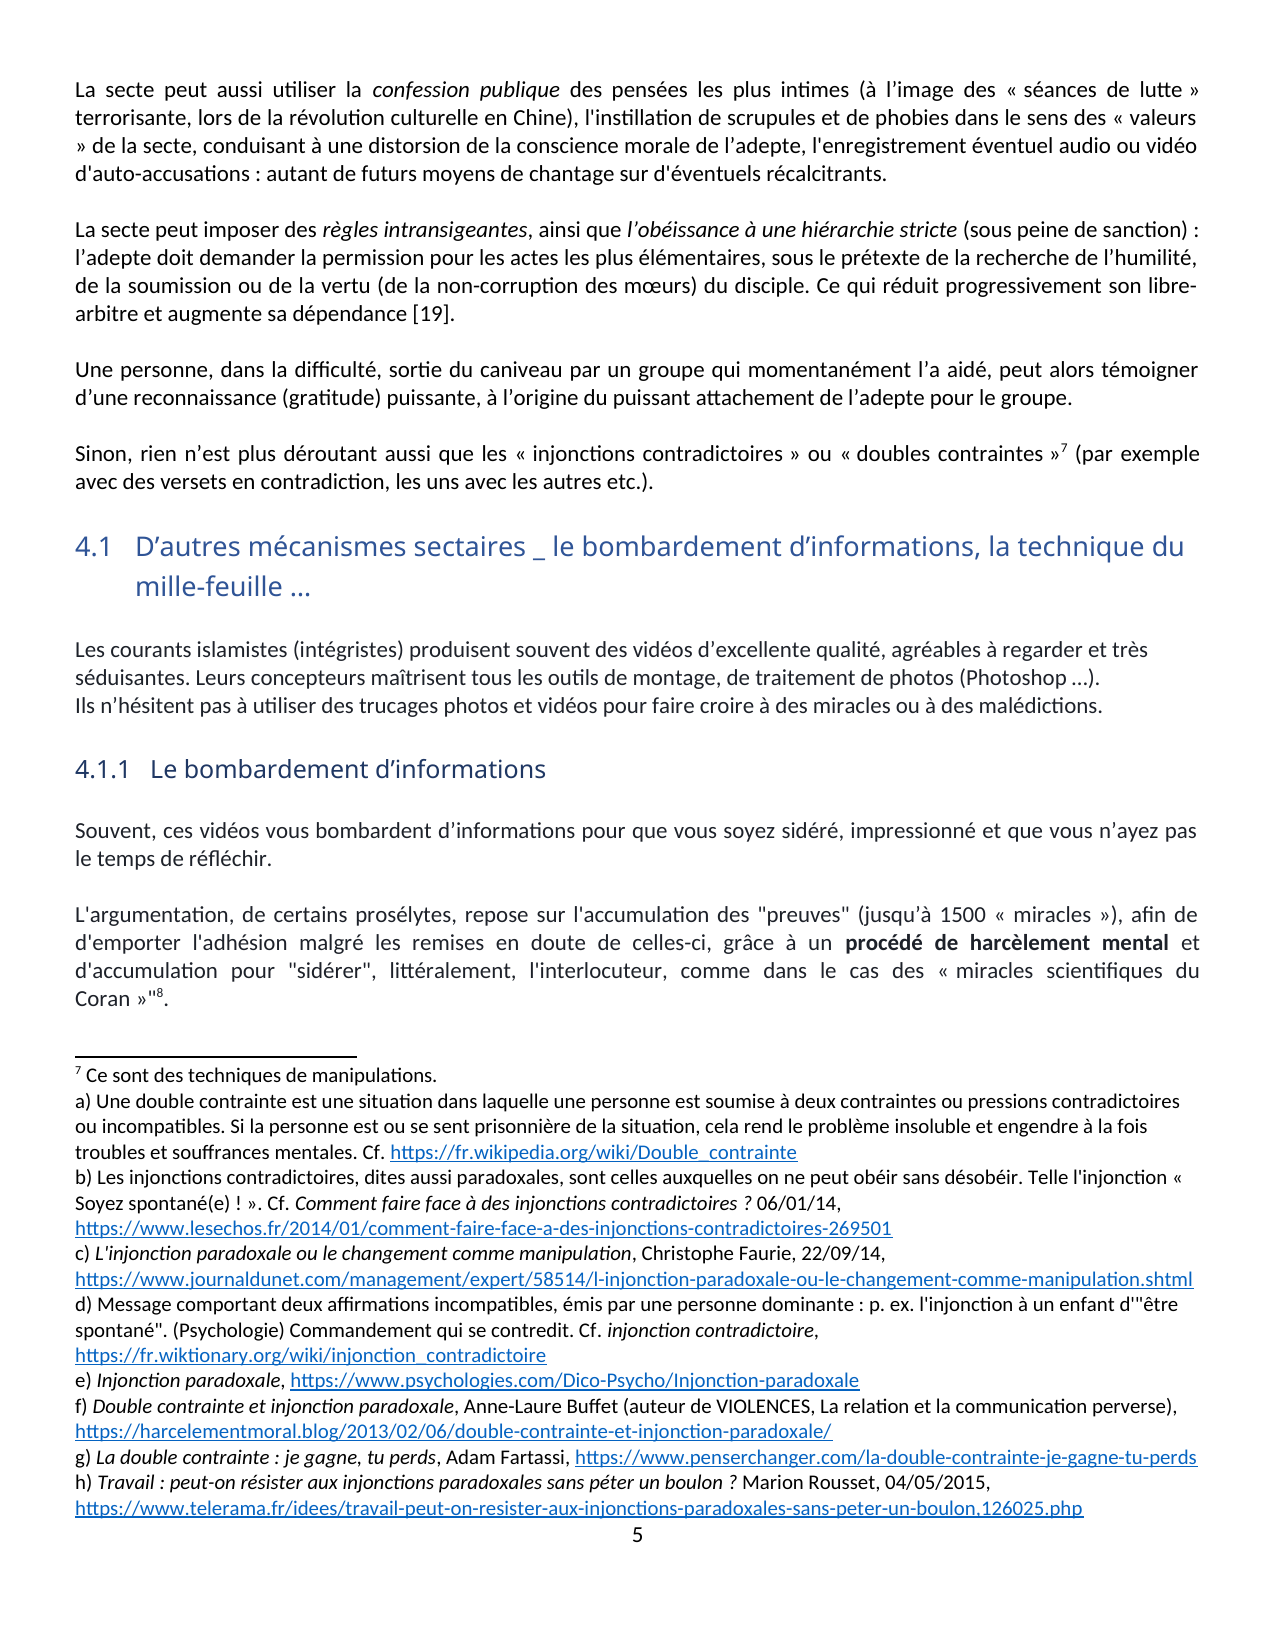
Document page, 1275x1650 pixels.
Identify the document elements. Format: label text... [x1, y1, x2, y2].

text La secte peut aussi utiliser la confession publique des pensées les plus intimes (à l’image des « séances de lutte » terrorisante, lors de la révolution culturelle en Chine), l'instillation de scrupules et de phobies dans le sens des « valeurs » de la secte, conduisant à une distorsion de la conscience morale de l’adepte, l'enregistrement éventuel audio ou vidéo d'auto-accusations : autant de futurs moyens de chantage sur d'éventuels récalcitrants. [75, 75, 1200, 187]
text Ils n’hésitent pas à utiliser des trucages photos et vidéos pour faire croire à des miracles ou à des malédictions. [75, 691, 1200, 719]
text Souvent, ces vidéos vous bombardent d’informations pour que vous soyez sidéré, impressionné et que vous n’ayez pas le temps de réfléchir. [75, 816, 1200, 872]
text Une personne, dans la difficulté, sortie du caniveau par un groupe qui momentanément l’a aidé, peut alors témoigner d’une reconnaissance (gratitude) puissante, à l’origine du puissant attachement de l’adepte pour le groupe. [75, 355, 1200, 411]
subtitle D’autres mécanismes sectaires _ le bombardement d’informations, la technique du mille-feuille … [75, 527, 1200, 604]
text La secte peut imposer des règles intransigeantes, ainsi que l’obéissance à une hiérarchie stricte (sous peine de sanction) : l’adepte doit demander la permission pour les actes les plus élémentaires, sous le prétexte de la recherche de l’humilité, de la soumission ou de la vertu (de la non-corruption des mœurs) du disciple. Ce qui réduit progressivement son libre-arbitre et augmente sa dépendance [19]. [75, 215, 1200, 327]
text L'argumentation, de certains prosélytes, repose sur l'accumulation des "preuves" (jusqu’à 1500 « miracles »), afin de d'emporter l'adhésion malgré les remises en doute de celles-ci, grâce à un procédé de harcèlement mental et d'accumulation pour "sidérer", littéralement, l'interlocuteur, comme dans le cas des « miracles scientifiques du Coran »". [75, 900, 1200, 1012]
text Les courants islamistes (intégristes) produisent souvent des vidéos d’excellente qualité, agréables à regarder et très séduisantes. Leurs concepteurs maîtrisent tous les outils de montage, de traitement de photos (Photoshop …). [75, 635, 1200, 691]
subtitle Le bombardement d’informations [75, 751, 1200, 785]
text Sinon, rien n’est plus déroutant aussi que les « injonctions contradictoires » ou « doubles contraintes » (par exemple avec des versets en contradiction, les uns avec les autres etc.). [75, 439, 1200, 495]
